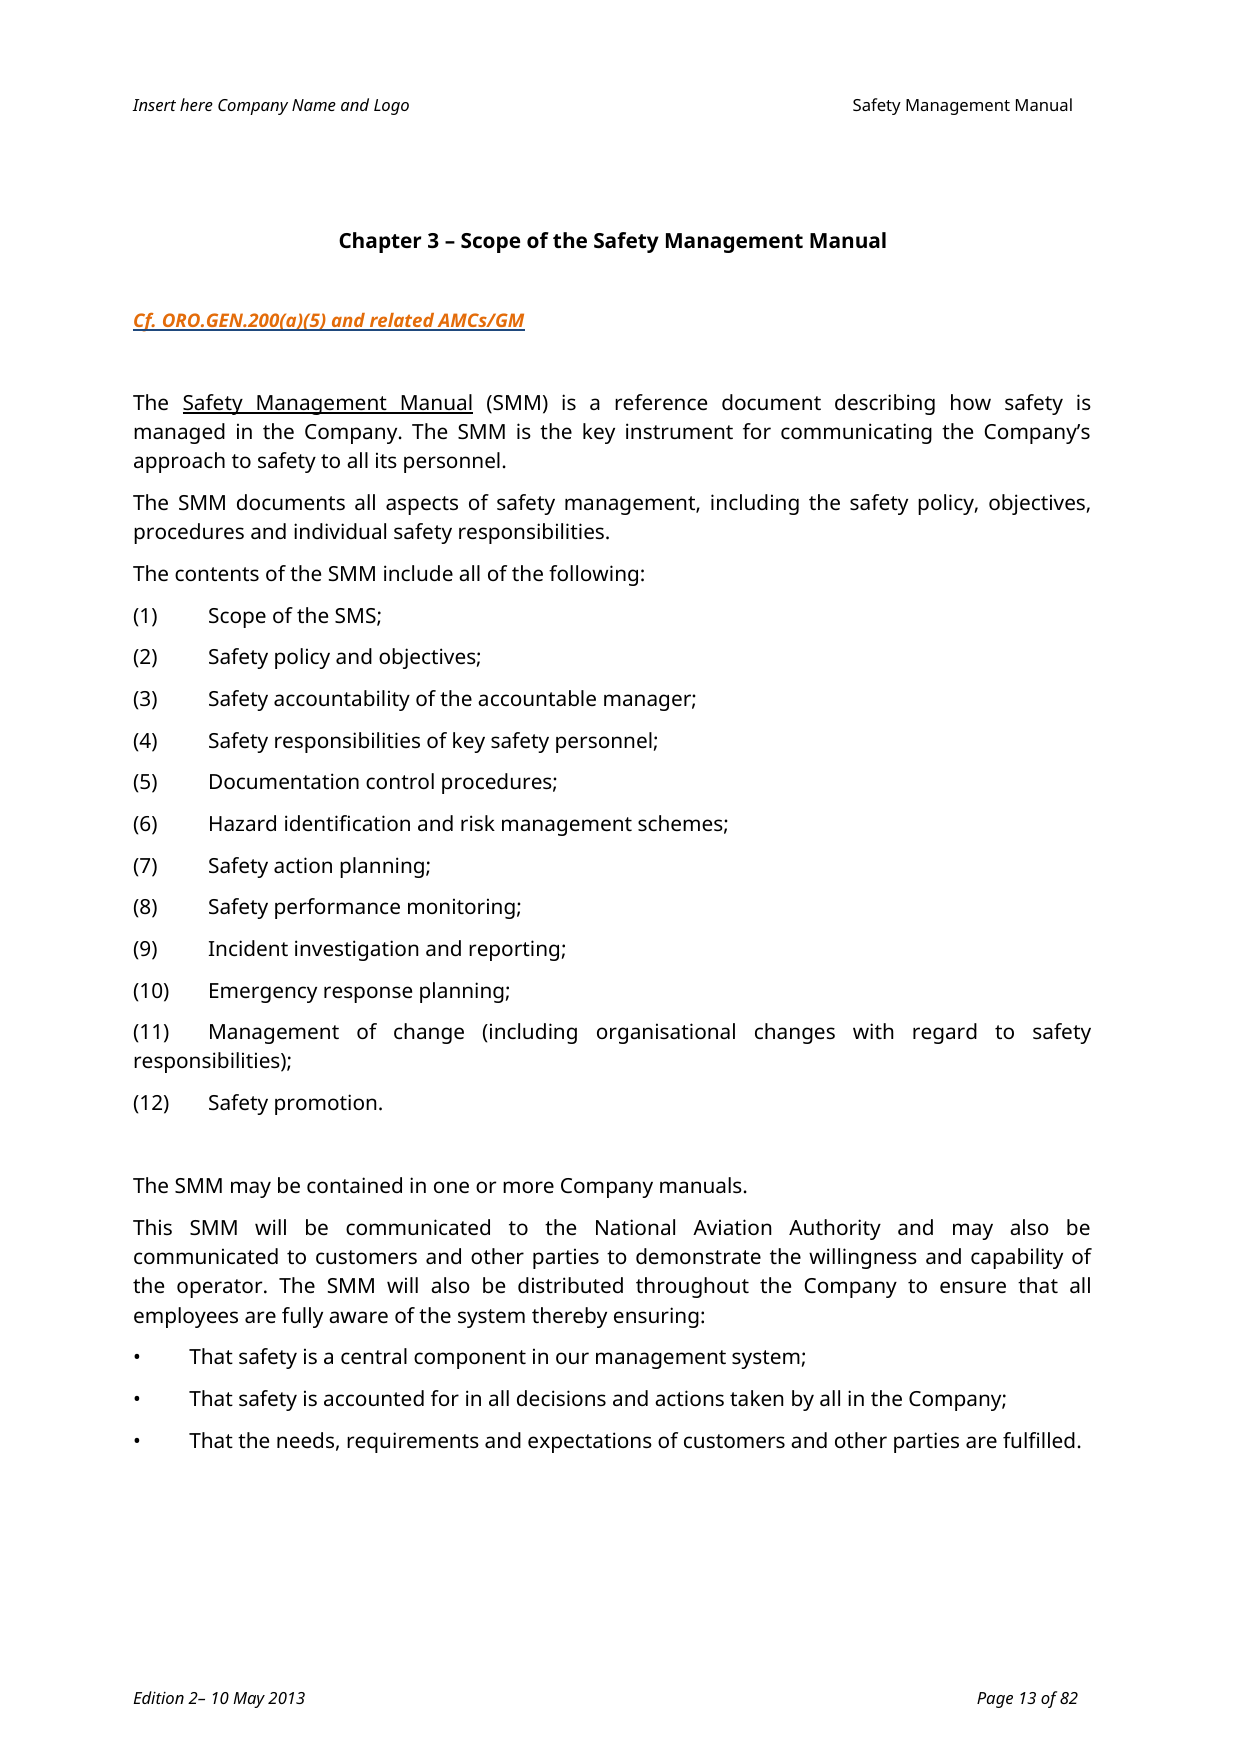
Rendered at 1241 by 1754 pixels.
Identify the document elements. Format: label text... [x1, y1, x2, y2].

text (1) Scope of the SMS; [133, 600, 1093, 629]
text (7) Safety action planning; [133, 850, 1093, 879]
text (8) Safety performance monitoring; [133, 892, 1093, 921]
text The Safety Management Manual (SMM) is a reference document describing how safety is managed in the Company. The SMM is the key instrument for communicating the Company’s approach to safety to all its personnel. [133, 387, 1093, 475]
subtitle Chapter 3 – Scope of the Safety Management Manual [133, 225, 1093, 254]
text The SMM documents all aspects of safety management, including the safety policy, objectives, procedures and individual safety responsibilities. [133, 487, 1093, 546]
text (2) Safety policy and objectives; [133, 642, 1093, 671]
text Cf. ORO.GEN.200(a)(5) and related AMCs/GM [133, 304, 1093, 333]
text The contents of the SMM include all of the following: [133, 558, 1093, 587]
text (5) Documentation control procedures; [133, 767, 1093, 796]
text (9) Incident investigation and reporting; [133, 933, 1093, 962]
text (3) Safety accountability of the accountable manager; [133, 683, 1093, 712]
list That the needs, requirements and expectations of customers and other parties are fulfilled. [133, 1425, 1093, 1454]
list That safety is accounted for in all decisions and actions taken by all in the Company; [133, 1383, 1093, 1412]
text (6) Hazard identification and risk management schemes; [133, 808, 1093, 837]
text (11) Management of change (including organisational changes with regard to safety responsibilities); [133, 1017, 1093, 1075]
text This SMM will be communicated to the National Aviation Authority and may also be communicated to customers and other parties to demonstrate the willingness and capability of the operator. The SMM will also be distributed throughout the Company to ensure that all employees are fully aware of the system thereby ensuring: [133, 1212, 1093, 1329]
text (4) Safety responsibilities of key safety personnel; [133, 725, 1093, 754]
list That safety is a central component in our management system; [133, 1342, 1093, 1371]
text The SMM may be contained in one or more Company manuals. [133, 1171, 1093, 1200]
text (10) Emergency response planning; [133, 975, 1093, 1004]
text (12) Safety promotion. [133, 1087, 1093, 1117]
